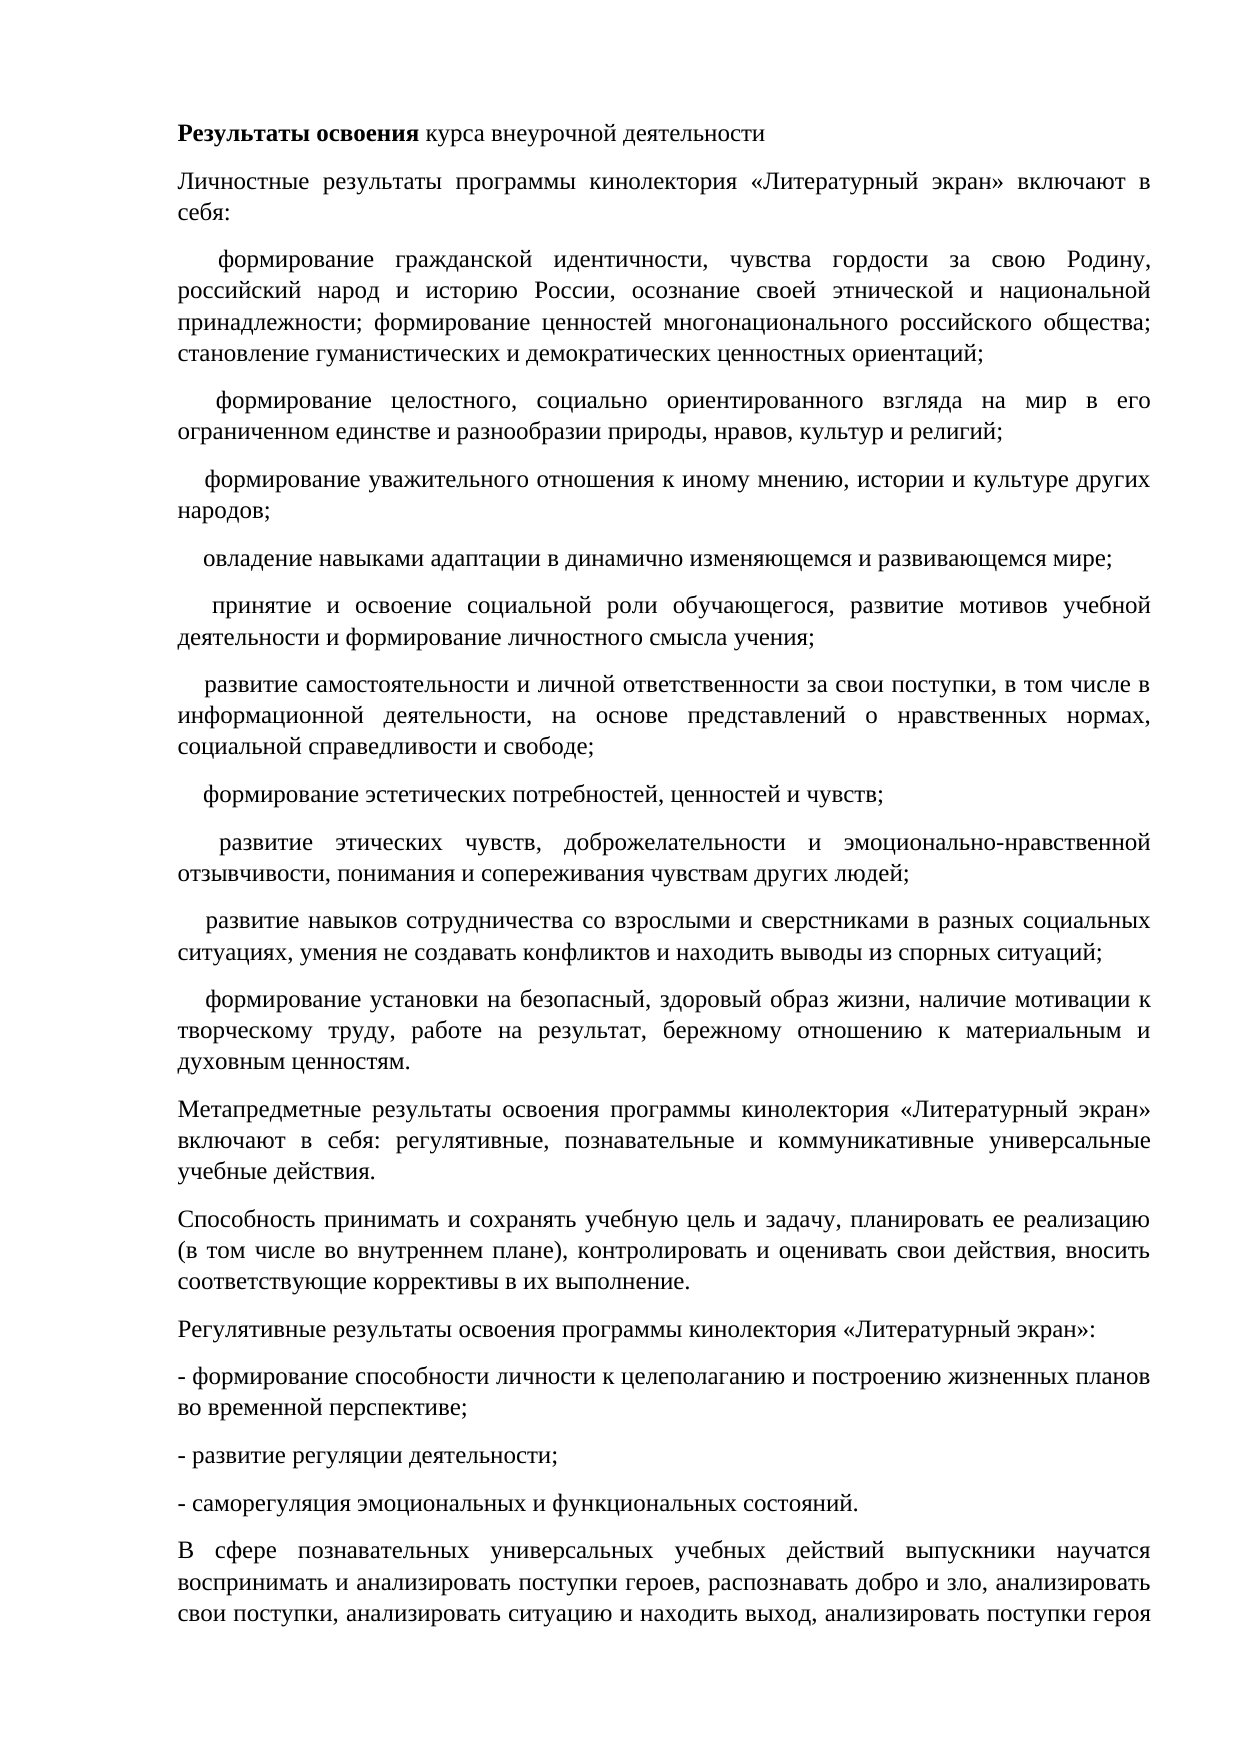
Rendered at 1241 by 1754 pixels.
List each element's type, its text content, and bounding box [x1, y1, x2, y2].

text  формирование установки на безопасный, здоровый образ жизни, наличие мотивации к творческому труду, работе на результат, бережному отношению к материальным и духовным ценностям. [177, 984, 1152, 1075]
text - развитие регуляции деятельности; [177, 1440, 1152, 1469]
text  формирование уважительного отношения к иному мнению, истории и культуре других народов; [177, 464, 1152, 524]
text  развитие этических чувств, доброжелательности и эмоционально-нравственной отзывчивости, понимания и сопереживания чувствам других людей; [177, 827, 1152, 887]
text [177, 1536, 1152, 1626]
text Метапредметные результаты освоения программы кинолектория «Литературный экран» включают в себя: регулятивные, познавательные и коммуникативные универсальные учебные действия. [177, 1094, 1152, 1185]
text Результаты освоения курса внеурочной деятельности [177, 118, 1152, 147]
text  развитие навыков сотрудничества со взрослыми и сверстниками в разных социальных ситуациях, умения не создавать конфликтов и находить выводы из спорных ситуаций; [177, 906, 1152, 965]
text  формирование гражданской идентичности, чувства гордости за свою Родину, российский народ и историю России, осознание своей этнической и национальной принадлежности; формирование ценностей многонационального российского общества; становление гуманистических и демократических ценностных ориентаций; [177, 244, 1152, 366]
text - формирование способности личности к целеполаганию и построению жизненных планов во временной перспективе; [177, 1361, 1152, 1421]
text  развитие самостоятельности и личной ответственности за свои поступки, в том числе в информационной деятельности, на основе представлений о нравственных нормах, социальной справедливости и свободе; [177, 669, 1152, 760]
text - саморегуляция эмоциональных и функциональных состояний. [177, 1488, 1152, 1517]
text Регулятивные результаты освоения программы кинолектория «Литературный экран»: [177, 1314, 1152, 1342]
text  принятие и освоение социальной роли обучающегося, развитие мотивов учебной деятельности и формирование личностного смысла учения; [177, 591, 1152, 650]
text Личностные результаты программы кинолектория «Литературный экран» включают в себя: [177, 166, 1152, 226]
text Способность принимать и сохранять учебную цель и задачу, планировать ее реализацию (в том числе во внутреннем плане), контролировать и оценивать свои действия, вносить соответствующие коррективы в их выполнение. [177, 1204, 1152, 1295]
text  овладение навыками адаптации в динамично изменяющемся и развивающемся мире; [177, 543, 1152, 572]
text  формирование целостного, социально ориентированного взгляда на мир в его ограниченном единстве и разнообразии природы, нравов, культур и религий; [177, 385, 1152, 445]
text  формирование эстетических потребностей, ценностей и чувств; [177, 779, 1152, 808]
